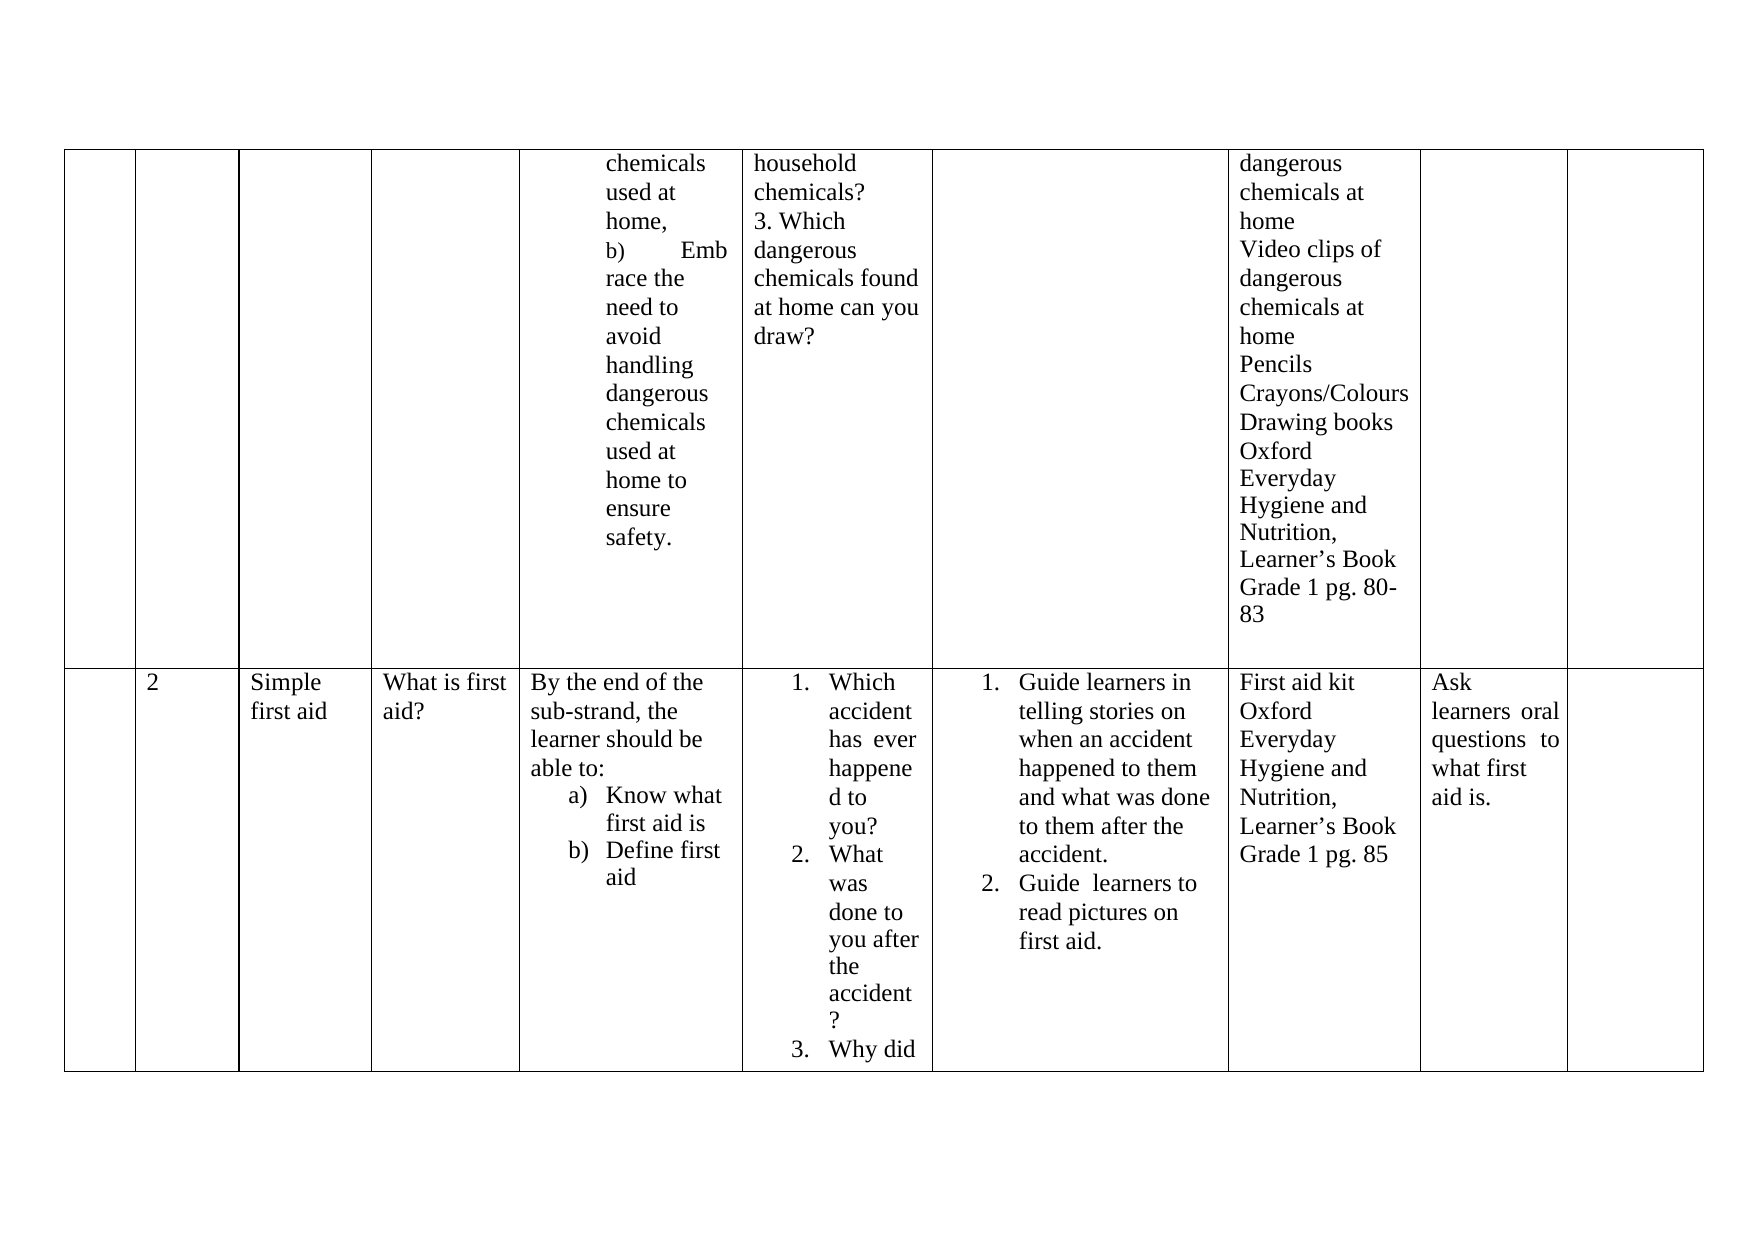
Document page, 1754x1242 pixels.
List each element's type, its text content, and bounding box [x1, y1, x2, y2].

table_cell [1568, 669, 1703, 1071]
table_header [136, 150, 238, 667]
table_header [65, 150, 135, 667]
table_cell 2 [136, 669, 238, 1071]
table_header [1568, 150, 1703, 667]
table_header [240, 150, 371, 667]
table_cell 1. Guide learners in telling stories on when an accident happened to them and what was done to them after the accident. 2. Guide learners to read pictures on first aid. [933, 669, 1228, 1071]
table_header dangerous chemicals at home Video clips of dangerous chemicals at home Pencils Crayons/Colours Drawing books Oxford Everyday Hygiene and Nutrition, Learner’s Book Grade 1 pg. 80- 83 [1229, 150, 1420, 667]
table_header chemicals used at home, b) Emb race the need to avoid handling dangerous chemicals used at home to ensure safety. [520, 150, 742, 667]
table_header [372, 150, 519, 667]
table_cell 1. Which accident has ever happene d to you? 2. What was done to you after the accident ? 3. Why did [743, 669, 932, 1071]
table_header [933, 150, 1228, 667]
table_cell First aid kit Oxford Everyday Hygiene and Nutrition, Learner’s Book Grade 1 pg. 85 [1229, 669, 1420, 1071]
table_cell Simple first aid [240, 669, 371, 1071]
table_cell What is first aid? [372, 669, 519, 1071]
table_cell By the end of the sub-strand, the learner should be able to: a) Know what first aid is b) Define first aid [520, 669, 742, 1071]
table_cell Ask learners oral questions to what first aid is. [1421, 669, 1567, 1071]
table_header [1421, 150, 1567, 667]
table_cell [65, 669, 135, 1071]
table_header household chemicals? 3. Which dangerous chemicals found at home can you draw? [743, 150, 932, 667]
